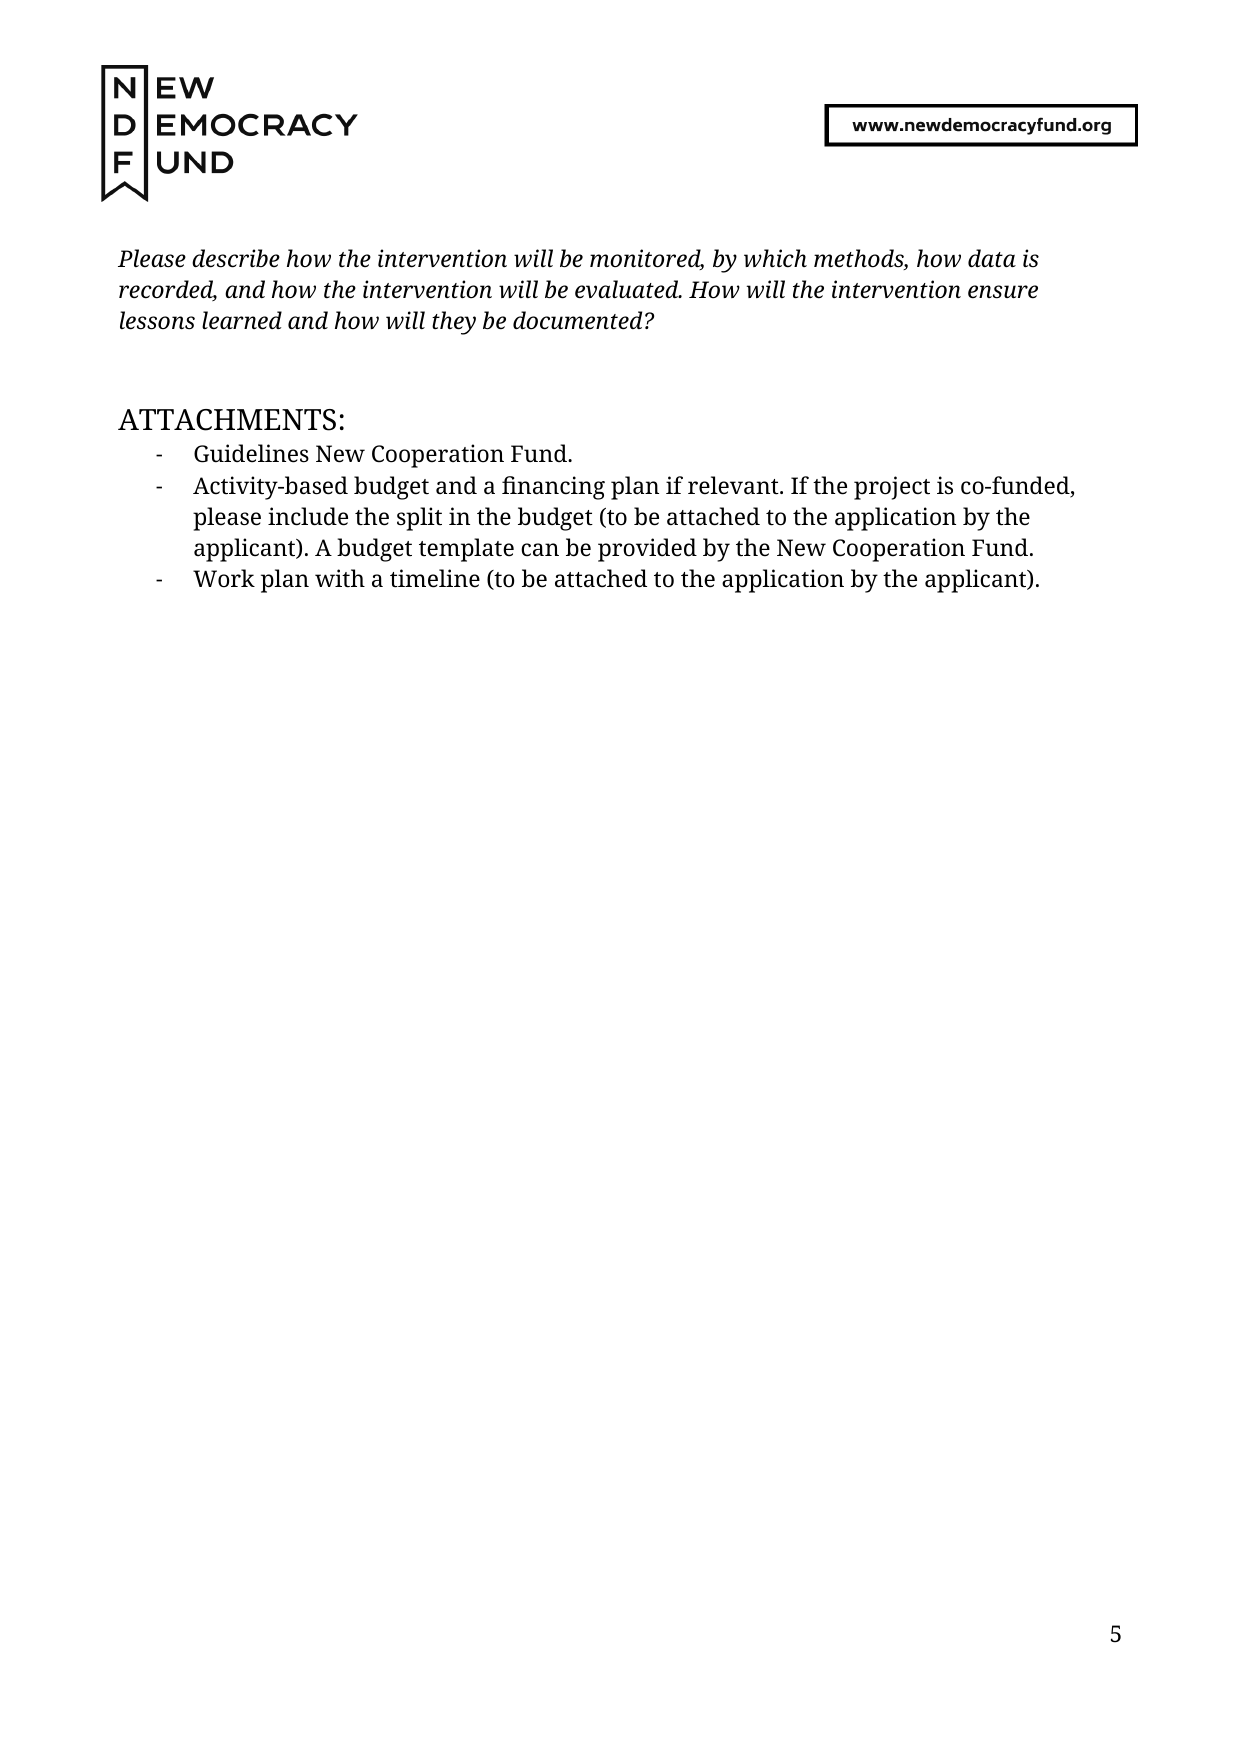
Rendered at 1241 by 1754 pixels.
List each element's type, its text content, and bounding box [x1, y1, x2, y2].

picture [101, 65, 1138, 202]
subtitle ATTACHMENTS: [118, 399, 1122, 438]
text Please describe how the intervention will be monitored, by which methods, how data is recorded, and how the intervention will be evaluated. How will the intervention ensure lessons learned and how will they be documented? [118, 242, 1122, 336]
list Guidelines New Cooperation Fund. [156, 438, 1122, 470]
list Activity-based budget and a financing plan if relevant. If the project is co-funded, please include the split in the budget (to be attached to the application by the applicant). A budget template can be provided by the New Cooperation Fund. [156, 470, 1122, 563]
list Work plan with a timeline (to be attached to the application by the applicant). [156, 563, 1122, 595]
